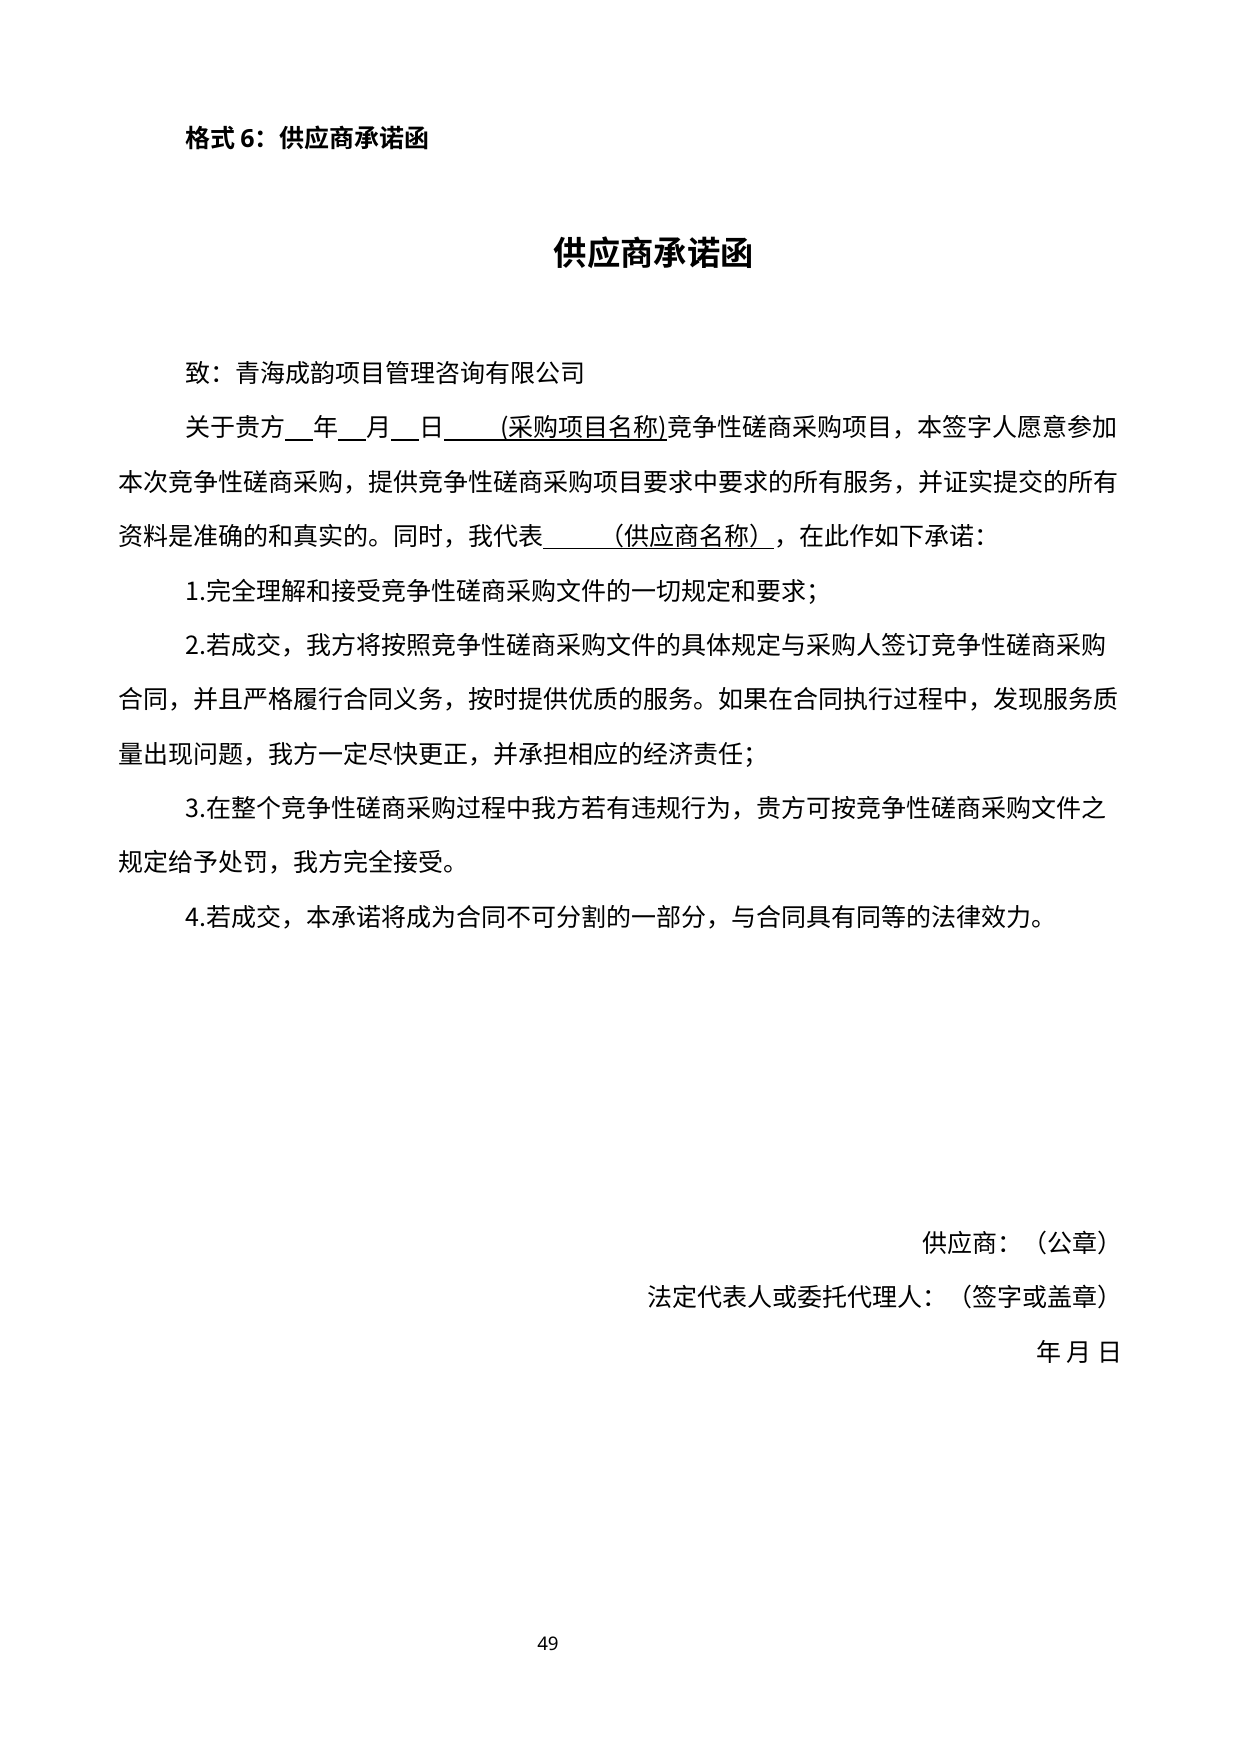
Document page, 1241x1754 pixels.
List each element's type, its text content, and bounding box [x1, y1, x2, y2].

text 1.完全理解和接受竞争性磋商采购文件的一切规定和要求； [118, 571, 1122, 607]
text 3.在整个竞争性磋商采购过程中我方若有违规行为，贵方可按竞争性磋商采购文件之规定给予处罚，我方完全接受。 [118, 788, 1122, 879]
text 致：青海成韵项目管理咨询有限公司 [118, 353, 1122, 390]
text 年 月 日 [118, 1332, 1122, 1368]
text 2.若成交，我方将按照竞争性磋商采购文件的具体规定与采购人签订竞争性磋商采购合同，并且严格履行合同义务，按时提供优质的服务。如果在合同执行过程中，发现服务质量出现问题，我方一定尽快更正，并承担相应的经济责任； [118, 625, 1122, 770]
text 关于贵方 年 月 日 (采购项目名称)竞争性磋商采购项目，本签字人愿意参加本次竞争性磋商采购，提供竞争性磋商采购项目要求中要求的所有服务，并证实提交的所有资料是准确的和真实的。同时，我代表 （供应商名称），在此作如下承诺： [118, 408, 1122, 553]
text 法定代表人或委托代理人：（签字或盖章） [118, 1278, 1122, 1314]
subtitle 格式6：供应商承诺函 [118, 118, 1122, 154]
text 4.若成交，本承诺将成为合同不可分割的一部分，与合同具有同等的法律效力。 [118, 897, 1122, 933]
text 供应商：（公章） [118, 1223, 1122, 1260]
text 供应商承诺函 [118, 227, 1122, 275]
